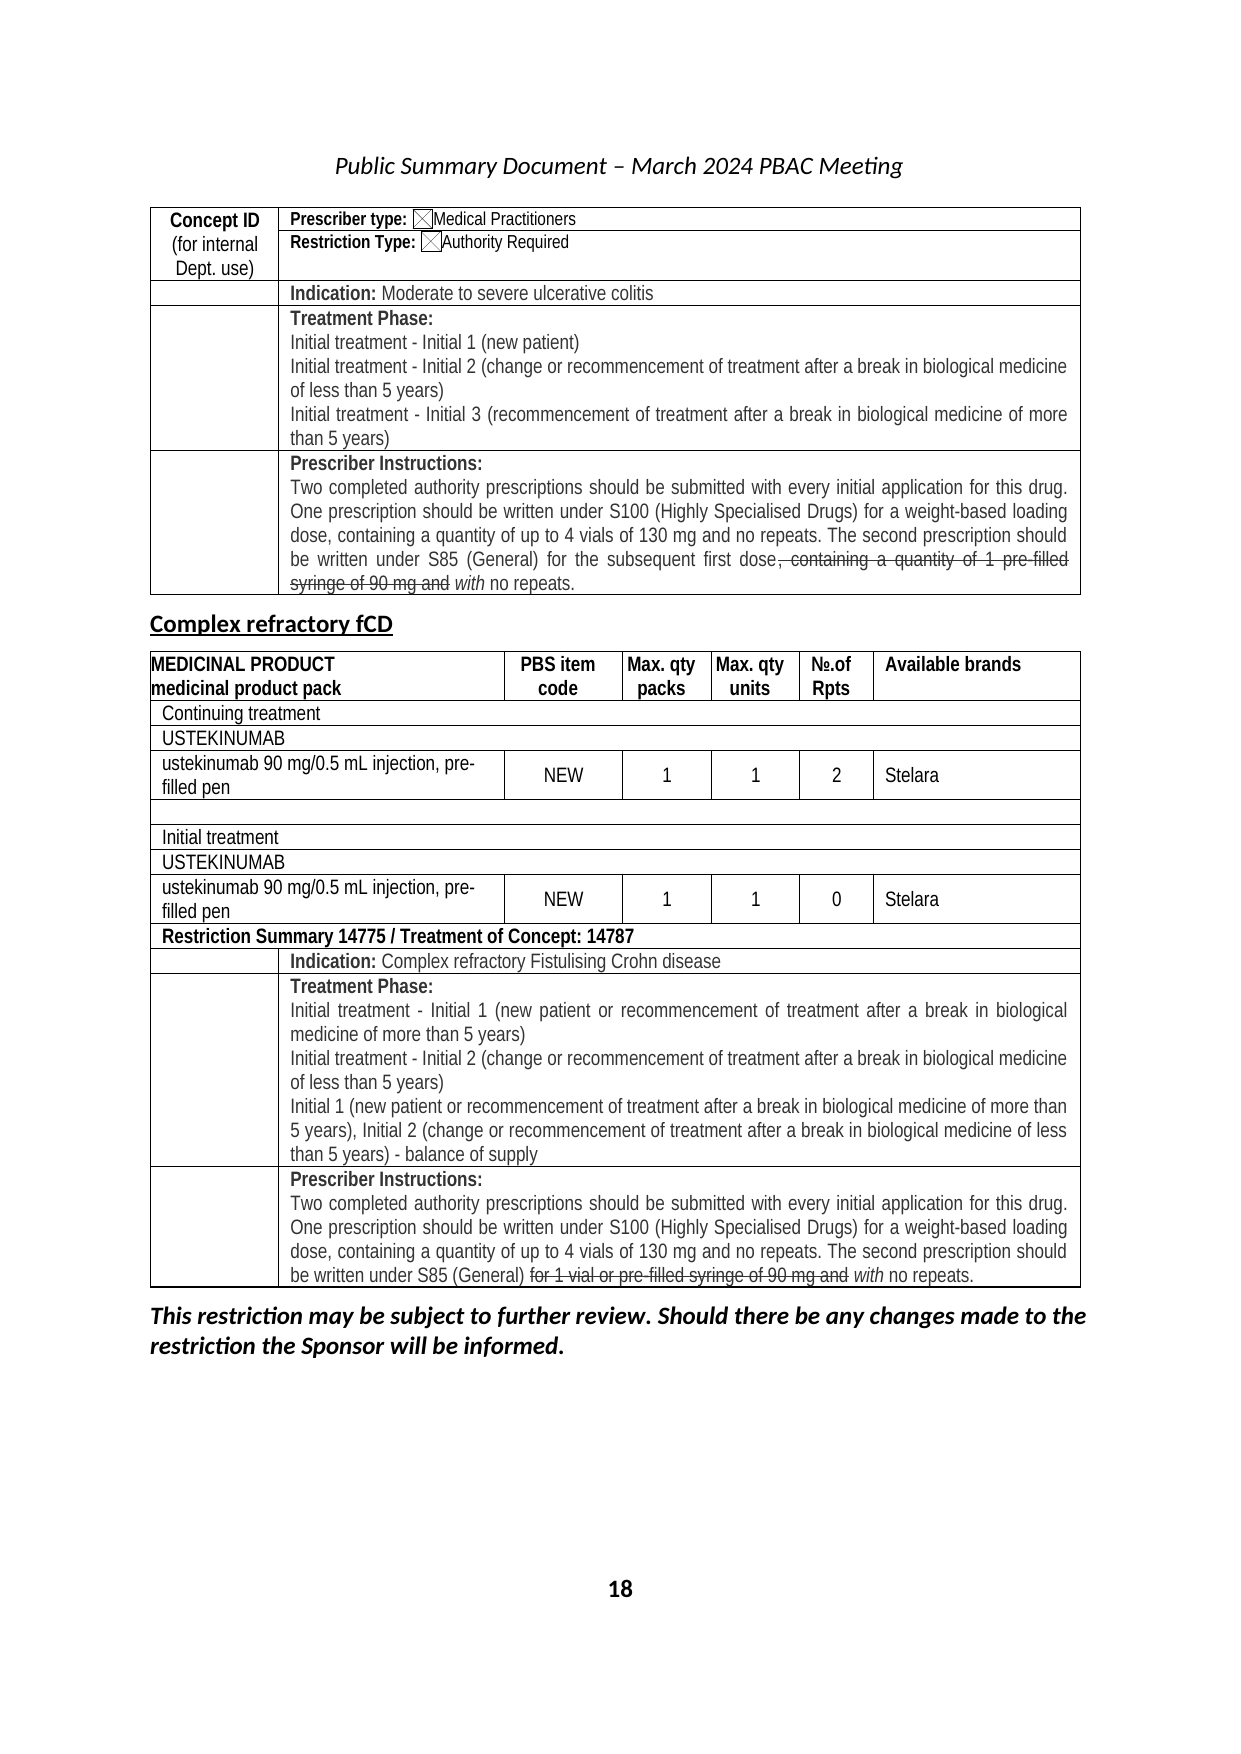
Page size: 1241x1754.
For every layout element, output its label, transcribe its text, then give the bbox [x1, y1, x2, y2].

table_cell 1 [623, 751, 711, 799]
table_cell Treatment Phase: Initial treatment - Initial 1 (new patient) Initial treatment - Initial 2 (change or recommencement of treatment after a break in biological medicine of less than 5 years) Initial treatment - Initial 3 (recommencement of treatment after a break in biological medicine of more than 5 years) [279, 306, 1080, 449]
table_cell Prescriber Instructions: Two completed authority prescriptions should be submitted with every initial application for this drug. One prescription should be written under S100 (Highly Specialised Drugs) for a weight-based loading dose, containing a quantity of up to 4 vials of 130 mg and no repeats. The second prescription should be written under S85 (General) for 1 vial or pre-filled syringe of 90 mg and with no repeats. [279, 1167, 1080, 1286]
table_cell [151, 800, 1080, 824]
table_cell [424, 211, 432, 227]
table_cell Prescriber type: Medical Practitioners [279, 208, 413, 229]
table_cell NEW [505, 751, 622, 799]
table_cell [151, 451, 278, 594]
table_cell ustekinumab 90 mg/0.5 mL injection, pre-filled pen [151, 751, 504, 799]
table_cell USTEKINUMAB [151, 850, 1080, 874]
table_cell 0 [800, 875, 873, 923]
table_cell Prescriber type: Medical Practitioners [433, 208, 1080, 229]
list This restriction may be subject to further review. Should there be any changes made to the restriction the Sponsor will be informed. [150, 1300, 1090, 1361]
table_cell 1 [712, 751, 799, 799]
table_cell Indication: Complex refractory Fistulising Crohn disease [279, 949, 1080, 973]
table_cell ustekinumab 90 mg/0.5 mL injection, pre-filled pen [151, 875, 504, 923]
table_cell Stelara [874, 751, 1080, 799]
table_cell Treatment Phase: Initial treatment - Initial 1 (new patient or recommencement of treatment after a break in biological medicine of more than 5 years) Initial treatment - Initial 2 (change or recommencement of treatment after a break in biological medicine of less than 5 years) Initial 1 (new patient or recommencement of treatment after a break in biological medicine of more than 5 years), Initial 2 (change or recommencement of treatment after a break in biological medicine of less than 5 years) - balance of supply [279, 974, 1080, 1166]
table_cell NEW [505, 875, 622, 923]
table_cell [151, 208, 278, 280]
table_cell 1 [623, 875, 711, 923]
table_cell 1 [712, 875, 799, 923]
list Complex refractory fCD [150, 608, 1090, 638]
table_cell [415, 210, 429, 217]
table_cell Initial treatment [151, 825, 1080, 849]
table_cell Restriction Type: Authority Required [279, 231, 1080, 280]
table_header PBS item code [505, 652, 622, 700]
table_cell Indication: Moderate to severe ulcerative colitis [279, 281, 1080, 305]
table_header Max. qty units [712, 652, 799, 700]
table_cell [151, 1167, 278, 1286]
table_cell [151, 306, 278, 449]
table_header Max. qty packs [623, 652, 711, 700]
table_header №.of Rpts [800, 652, 873, 700]
table_cell Prescriber Instructions: Two completed authority prescriptions should be submitted with every initial application for this drug. One prescription should be written under S100 (Highly Specialised Drugs) for a weight-based loading dose, containing a quantity of up to 4 vials of 130 mg and no repeats. The second prescription should be written under S85 (General) for the subsequent first dose, containing a quantity of 1 pre-filled syringe of 90 mg and with no repeats. [279, 451, 1080, 594]
table_cell USTEKINUMAB [151, 726, 1080, 750]
table_header Available brands [874, 652, 1080, 700]
table_cell [151, 281, 278, 305]
table_cell Restriction Summary 14775 / Treatment of Concept: 14787 [151, 924, 1080, 948]
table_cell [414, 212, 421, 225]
table_cell Stelara [874, 875, 1080, 923]
table_cell [151, 949, 278, 973]
table_cell 2 [800, 751, 873, 799]
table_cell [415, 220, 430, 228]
table_header MEDICINAL PRODUCT medicinal product pack [151, 652, 504, 700]
table_cell Continuing treatment [151, 701, 1080, 725]
table_cell [151, 974, 278, 1166]
